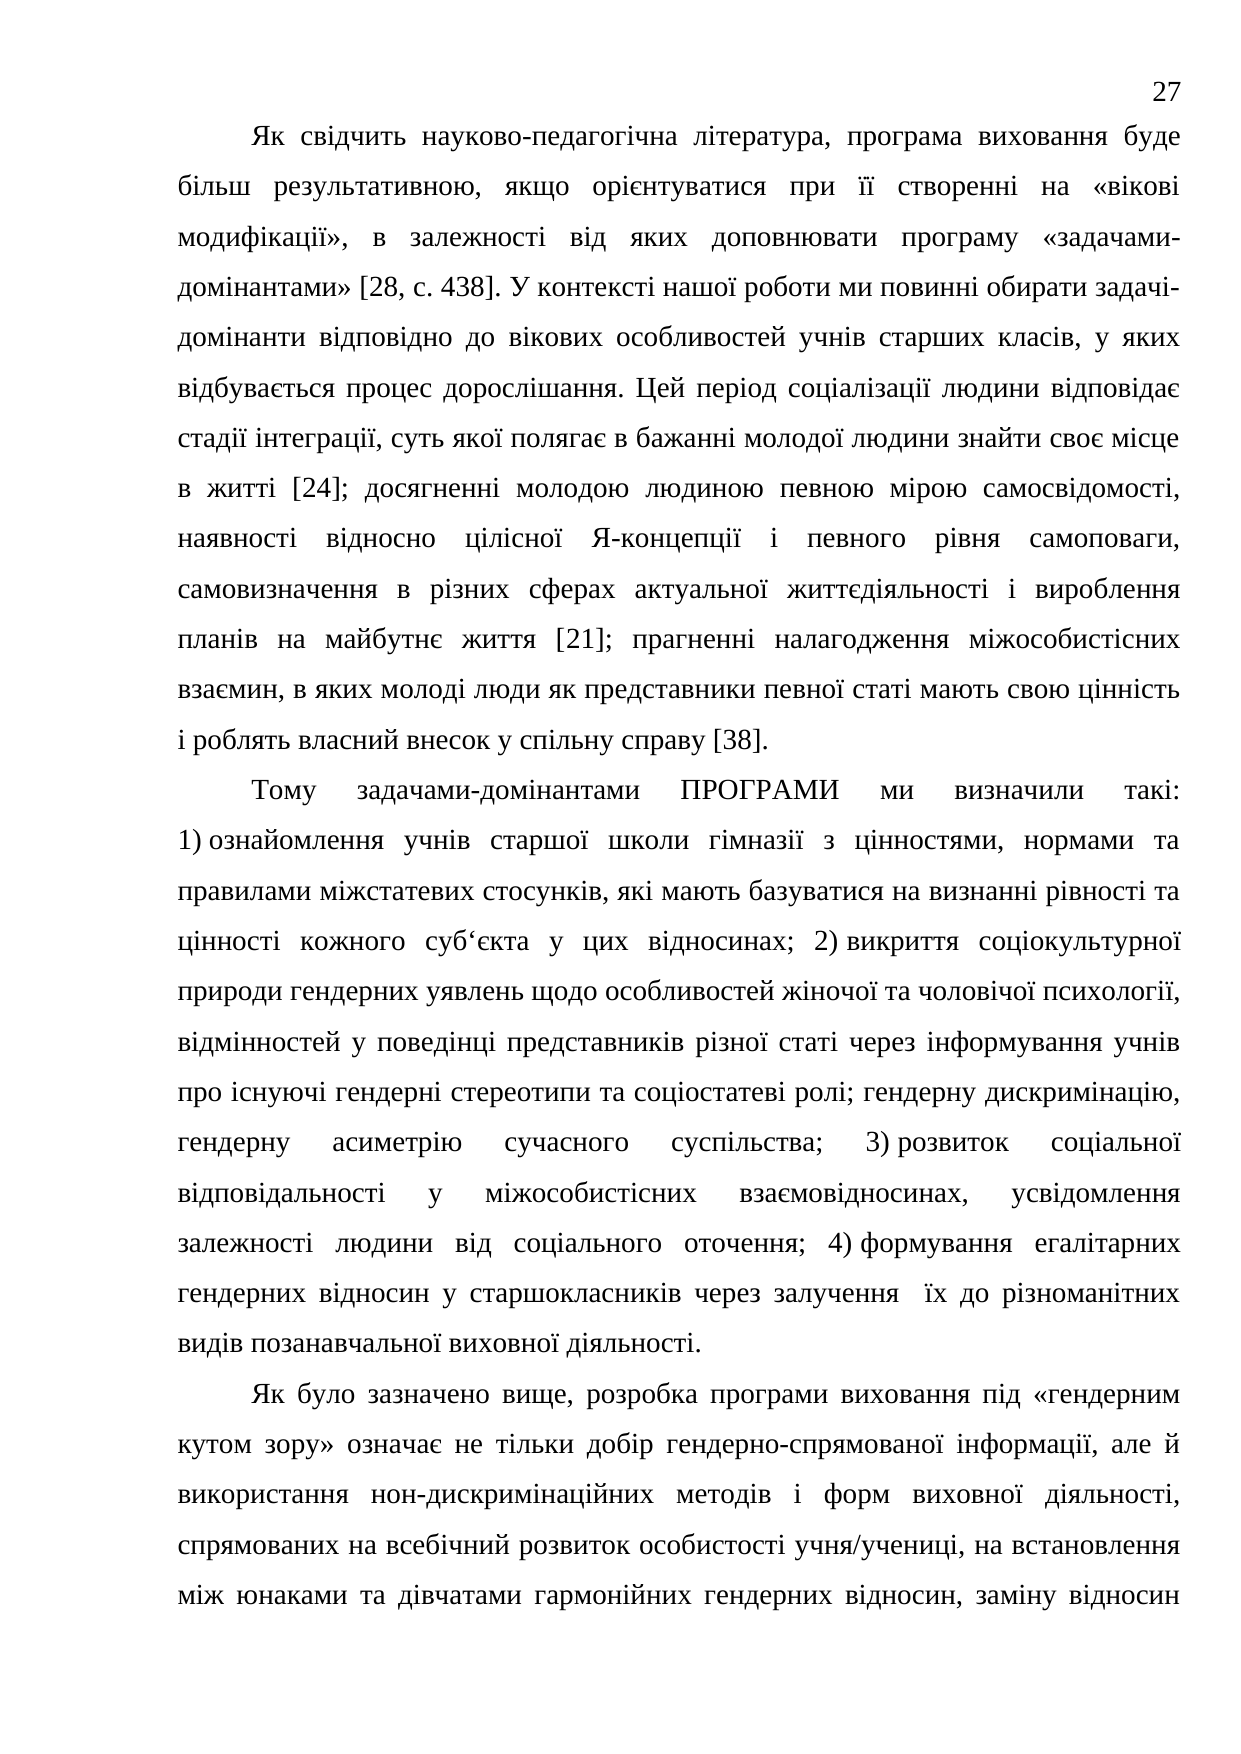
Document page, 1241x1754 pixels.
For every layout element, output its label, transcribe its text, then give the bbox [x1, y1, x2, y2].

text Тому задачами-домінантами ПРОГРАМИ ми визначили такі: 1) ознайомлення учнів старшої школи гімназії з цінностями, нормами та правилами міжстатевих стосунків, які мають базуватися на визнанні рівності та цінності кожного суб‘єкта у цих відносинах; 2) викриття соціокультурної природи гендерних уявлень щодо особливостей жіночої та чоловічої психології, відмінностей у поведінці представників різної статі через інформування учнів про існуючі гендерні стереотипи та соціостатеві ролі; гендерну дискримінацію, гендерну асиметрію сучасного суспільства; 3) розвиток соціальної відповідальності у міжособистісних взаємовідносинах, усвідомлення залежності людини від соціального оточення; 4) формування егалітарних гендерних відносин у старшокласників через залучення їх до різноманітних видів позанавчальної виховної діяльності. [177, 772, 1181, 1359]
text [177, 1376, 1181, 1611]
text Як свідчить науково-педагогічна література, програма виховання буде більш результативною, якщо орієнтуватися при її створенні на «вікові модифікації», в залежності від яких доповнювати програму «задачами-домінантами» [28, с. 438]. У контексті нашої роботи ми повинні обирати задачі-домінанти відповідно до вікових особливостей учнів старших класів, у яких відбувається процес дорослішання. Цей період соціалізації людини відповідає стадії інтеграції, суть якої полягає в бажанні молодої людини знайти своє місце в житті [24]; досягненні молодою людиною певною мірою самосвідомості, наявності відносно цілісної Я-концепції і певного рівня самоповаги, самовизначення в різних сферах актуальної життєдіяльності і вироблення планів на майбутнє життя [21]; прагненні налагодження міжособистісних взаємин, в яких молоді люди як представники певної статі мають свою цінність і роблять власний внесок у спільну справу [38]. [177, 118, 1181, 755]
